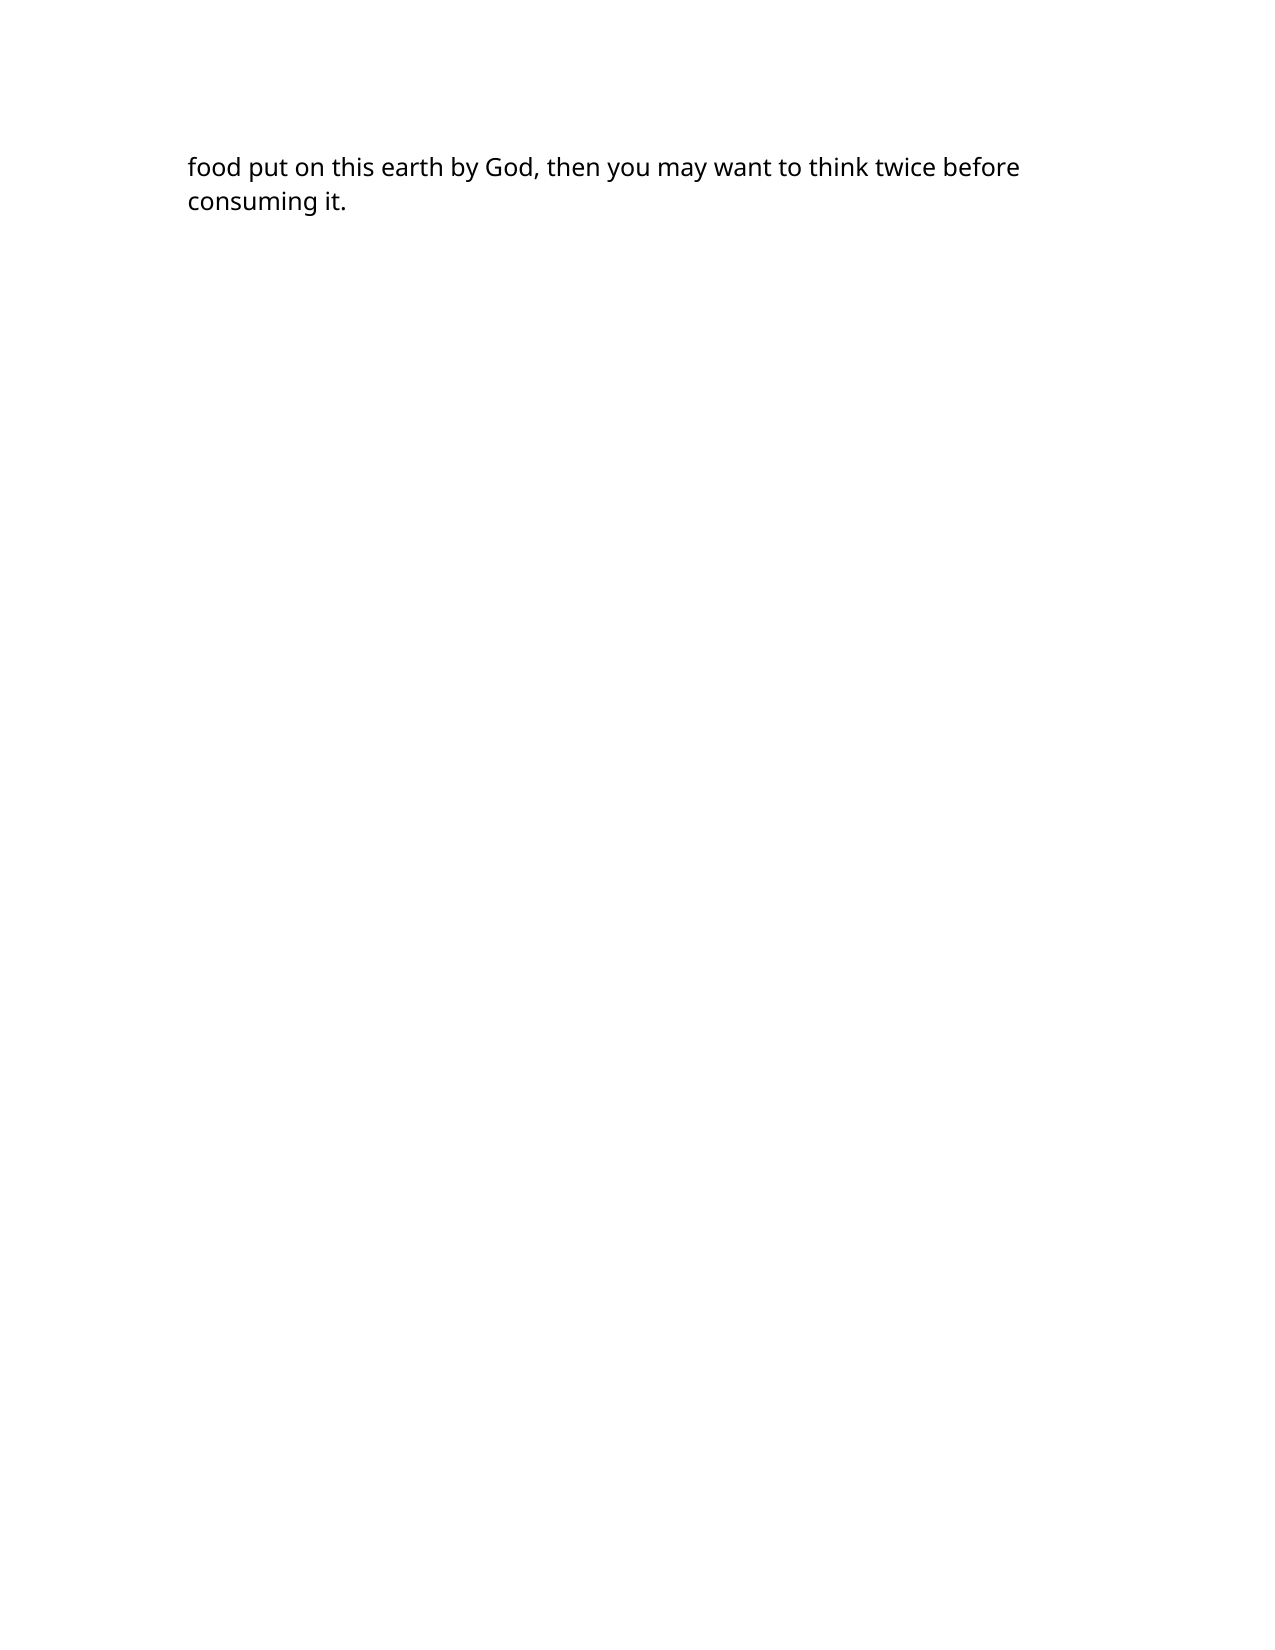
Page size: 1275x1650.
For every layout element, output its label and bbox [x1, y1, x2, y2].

text [187, 150, 1087, 218]
